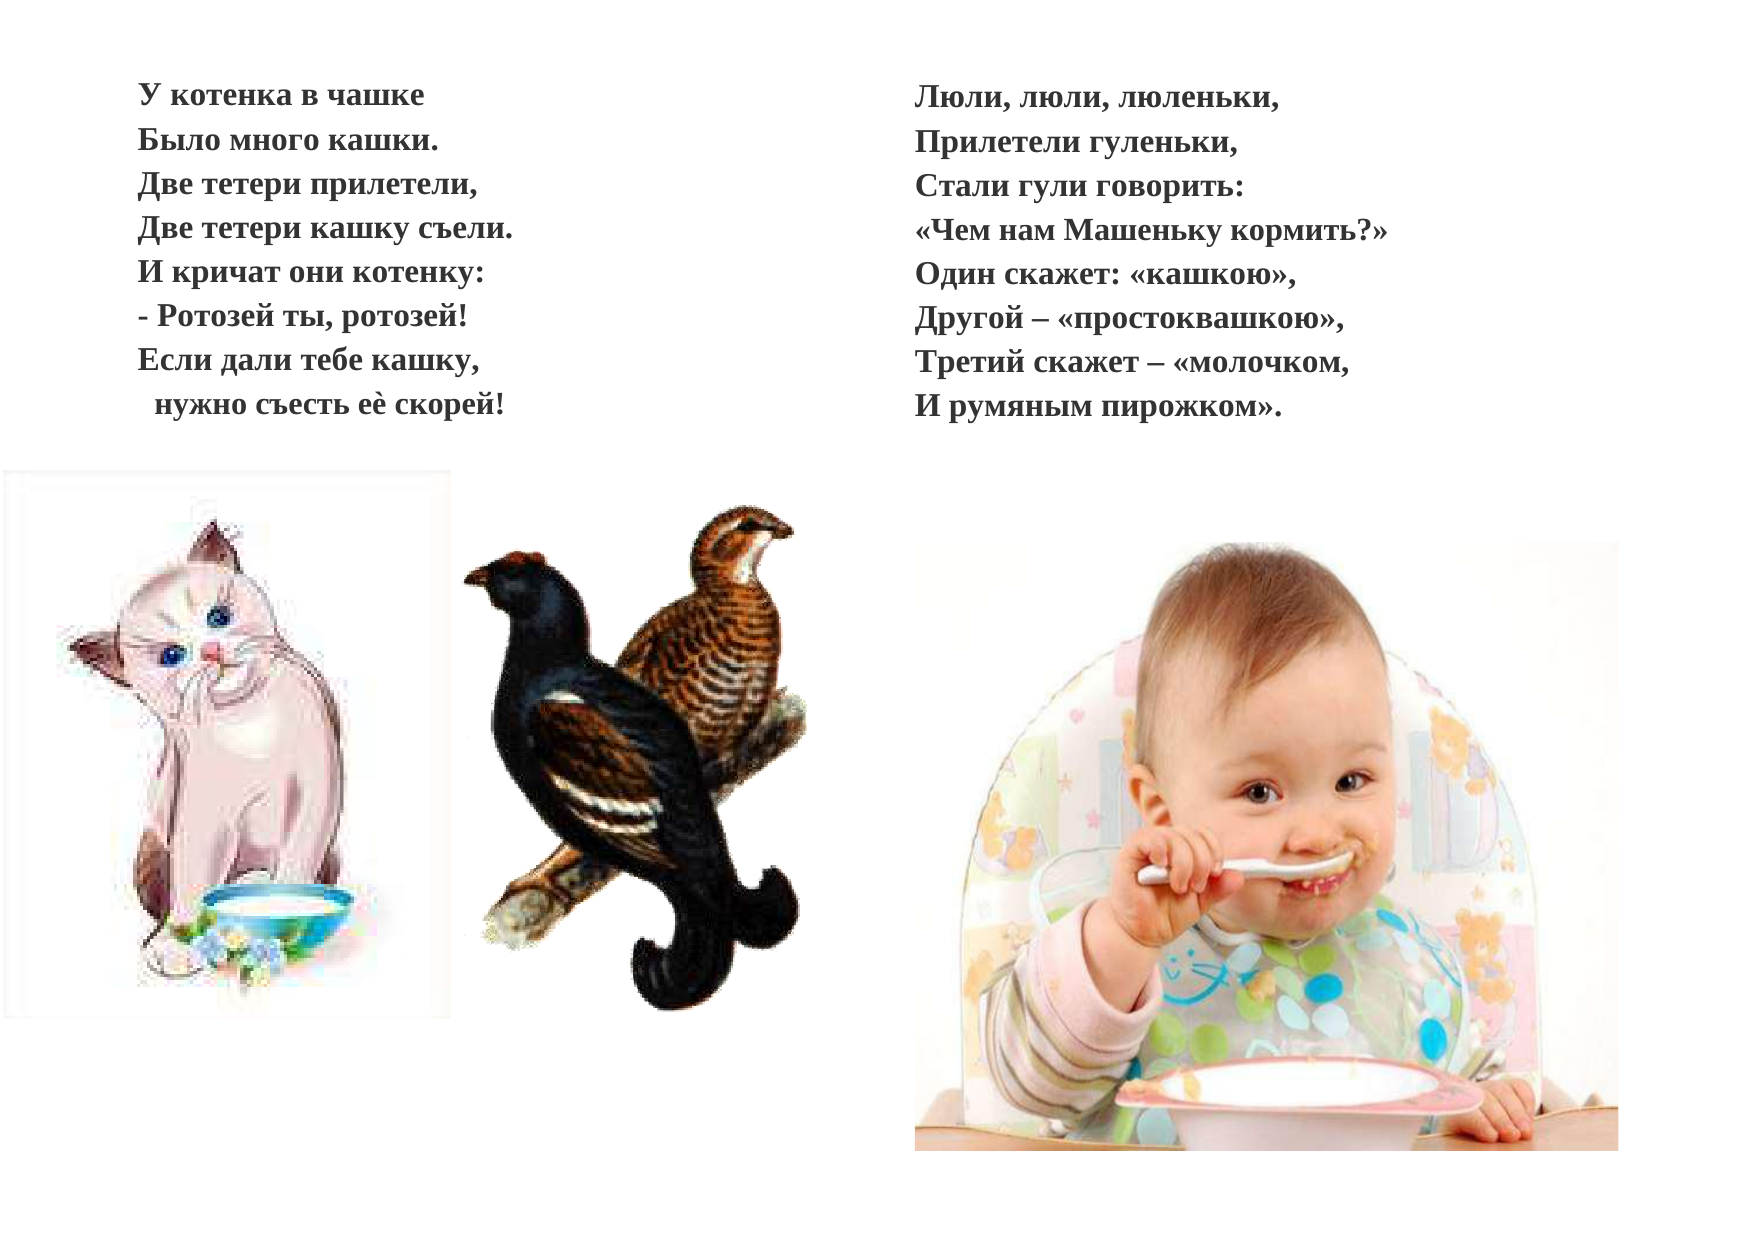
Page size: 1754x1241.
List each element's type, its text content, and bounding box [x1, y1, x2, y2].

text Другой – «простоквашкою», [914, 297, 1604, 336]
text У котенка в чашке [137, 75, 839, 113]
text Люли, люли, люленьки, [914, 77, 1604, 115]
picture [914, 542, 1619, 1151]
text нужно съесть еѐ скорей! [154, 384, 839, 422]
text - Ротозей ты, ротозей! [137, 295, 839, 333]
text «Чем нам Машеньку кормить?» [914, 210, 1604, 247]
text И румяным пирожком». [914, 385, 1604, 424]
text Прилетели гуленьки, [914, 121, 1604, 159]
text Две тетери кашку съели. [137, 207, 839, 245]
text Две тетери прилетели, [137, 163, 839, 201]
text Третий скажет – «молочком, [914, 341, 1604, 379]
picture [3, 470, 831, 1019]
text И кричат они котенку: [137, 251, 839, 289]
text Если дали тебе кашку, [137, 339, 839, 377]
text Стали гули говорить: [914, 165, 1604, 203]
text Было много кашки. [137, 119, 839, 157]
text Один скажет: «кашкою», [914, 253, 1604, 291]
